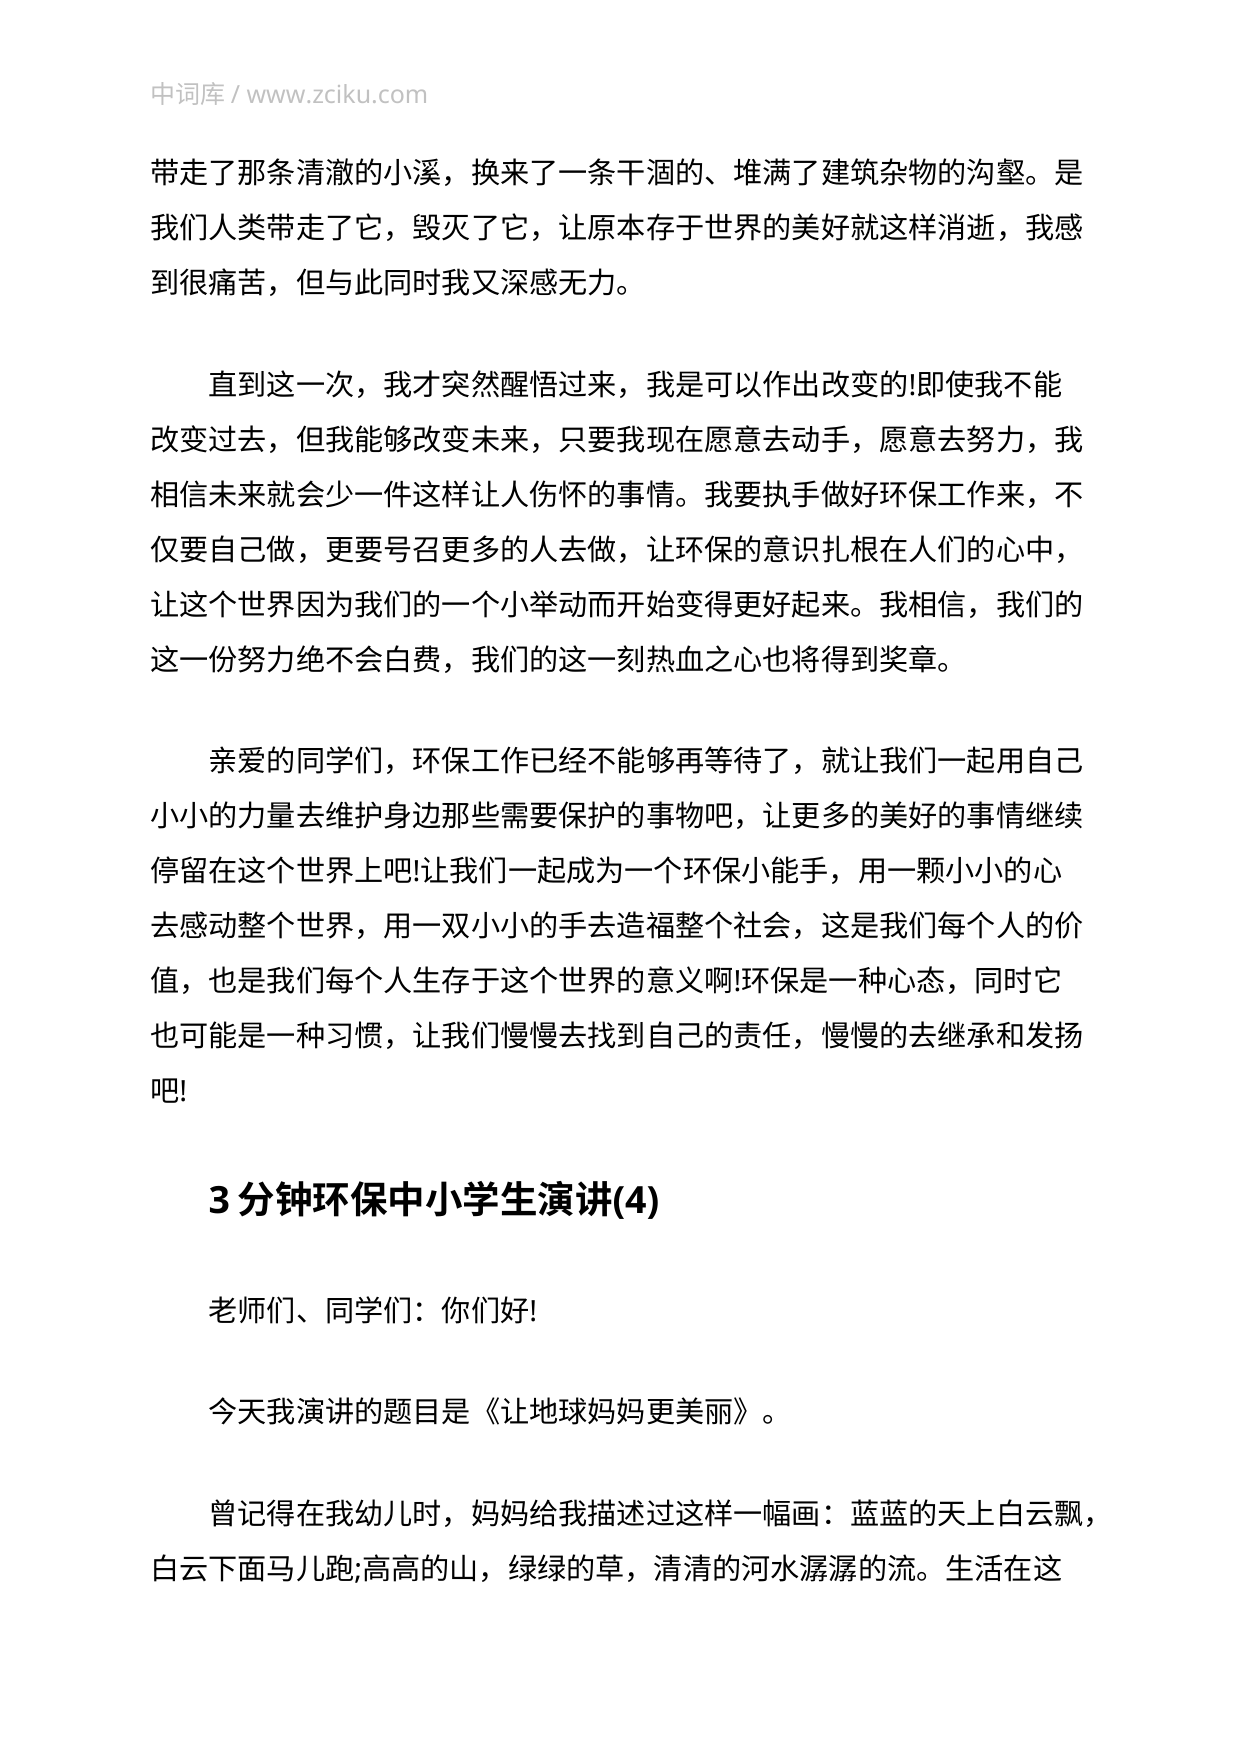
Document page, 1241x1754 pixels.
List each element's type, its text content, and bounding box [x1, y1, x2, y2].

text 3分钟环保中小学生演讲(4) [150, 1169, 1090, 1224]
text 直到这一次，我才突然醒悟过来，我是可以作出改变的!即使我不能改变过去，但我能够改变未来，只要我现在愿意去动手，愿意去努力，我相信未来就会少一件这样让人伤怀的事情。我要执手做好环保工作来，不仅要自己做，更要号召更多的人去做，让环保的意识扎根在人们的心中，让这个世界因为我们的一个小举动而开始变得更好起来。我相信，我们的这一份努力绝不会白费，我们的这一刻热血之心也将得到奖章。 [150, 362, 1090, 678]
text 今天我演讲的题目是《让地球妈妈更美丽》。 [150, 1389, 1090, 1431]
text 亲爱的同学们，环保工作已经不能够再等待了，就让我们一起用自己小小的力量去维护身边那些需要保护的事物吧，让更多的美好的事情继续停留在这个世界上吧!让我们一起成为一个环保小能手，用一颗小小的心去感动整个世界，用一双小小的手去造福整个社会，这是我们每个人的价值，也是我们每个人生存于这个世界的意义啊!环保是一种心态，同时它也可能是一种习惯，让我们慢慢去找到自己的责任，慢慢的去继承和发扬吧! [150, 738, 1090, 1110]
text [150, 150, 1090, 302]
text 老师们、同学们：你们好! [150, 1287, 1090, 1329]
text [150, 1491, 1090, 1588]
